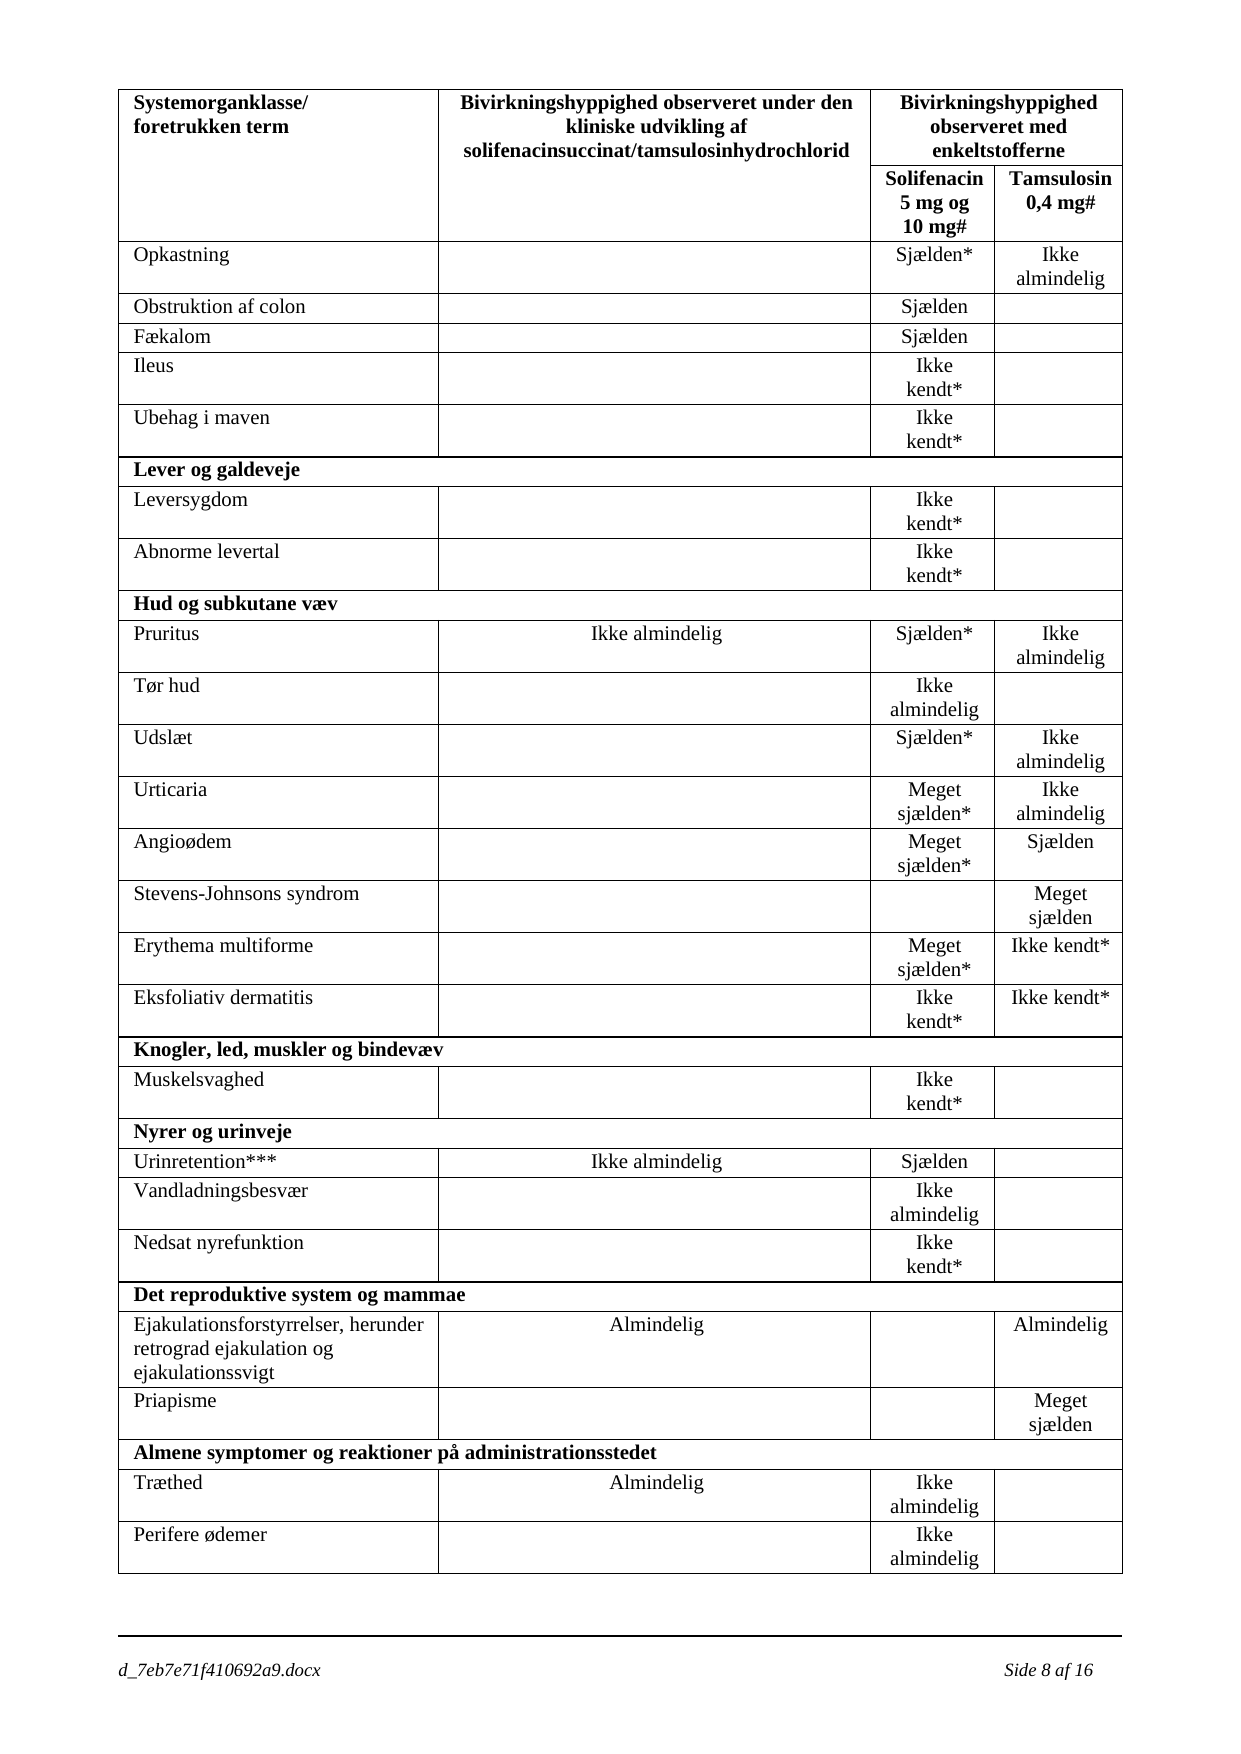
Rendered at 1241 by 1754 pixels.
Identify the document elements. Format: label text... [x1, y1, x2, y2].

table_cell [439, 487, 870, 538]
table_cell [439, 1522, 870, 1573]
table_cell Ikke almindelig [871, 1470, 994, 1521]
table_cell Ejakulationsforstyrrelser, herunder retrograd ejakulation og ejakulationssvigt [119, 1312, 438, 1387]
table_cell [439, 777, 870, 828]
table_cell Solifenacin 5 mg og 10 mg# [871, 166, 994, 241]
table_cell Sjælden* [871, 725, 994, 776]
table_cell Lever og galdeveje [119, 458, 1122, 486]
table_cell Vandladningsbesvær [119, 1178, 438, 1229]
table_cell Sjælden [995, 829, 1122, 880]
table_cell [439, 725, 870, 776]
table_cell [995, 294, 1122, 323]
table_cell [995, 1178, 1122, 1229]
table_cell Ikke almindelig [871, 673, 994, 724]
table_cell [439, 242, 870, 293]
table_cell Knogler, led, muskler og bindevæv [119, 1038, 1122, 1066]
table_cell Meget sjælden* [871, 777, 994, 828]
table_cell [995, 1470, 1122, 1521]
table_cell Tør hud [119, 673, 438, 724]
table_cell [439, 1230, 870, 1281]
table_cell [871, 1312, 994, 1387]
table_cell Ikke kendt* [871, 539, 994, 590]
table_cell Sjælden [871, 1149, 994, 1177]
table_cell [439, 1067, 870, 1118]
table_cell [439, 324, 870, 352]
table_header Bivirkningshyppighed observeret under den kliniske udvikling af solifenacinsuccinat/tamsulosinhydrochlorid [439, 90, 870, 241]
table_cell Fækalom [119, 324, 438, 352]
table_cell Almindelig [439, 1312, 870, 1387]
table_cell Ikke kendt* [995, 933, 1122, 984]
table_cell [995, 673, 1122, 724]
table_cell [439, 933, 870, 984]
table_cell [871, 1388, 994, 1439]
table_cell Tamsulosin 0,4 mg# [995, 166, 1122, 241]
table_cell [439, 294, 870, 323]
table_cell Perifere ødemer [119, 1522, 438, 1573]
table_cell [995, 539, 1122, 590]
table_cell Angioødem [119, 829, 438, 880]
table_cell [439, 353, 870, 404]
table_cell Eksfoliativ dermatitis [119, 985, 438, 1036]
table_cell [439, 673, 870, 724]
table_cell Ikke almindelig [871, 1178, 994, 1229]
table_cell Ikke kendt* [871, 405, 994, 456]
table_cell Nedsat nyrefunktion [119, 1230, 438, 1281]
table_cell Almindelig [995, 1312, 1122, 1387]
table_cell [439, 829, 870, 880]
table_cell Ikke almindelig [995, 242, 1122, 293]
table_cell Meget sjælden [995, 1388, 1122, 1439]
table_cell Ikke almindelig [995, 621, 1122, 672]
table_cell [871, 881, 994, 932]
table_cell Ikke almindelig [439, 1149, 870, 1177]
table_cell Sjælden [871, 324, 994, 352]
table_cell Almindelig [439, 1470, 870, 1521]
table_cell Ikke kendt* [871, 1230, 994, 1281]
table_cell [439, 985, 870, 1036]
table_cell Muskelsvaghed [119, 1067, 438, 1118]
table_cell Sjælden* [871, 242, 994, 293]
table_cell Ikke almindelig [995, 777, 1122, 828]
table_cell Ikke kendt* [871, 1067, 994, 1118]
table_cell [439, 405, 870, 456]
table_cell [995, 487, 1122, 538]
table_cell Ikke almindelig [871, 1522, 994, 1573]
table_cell Sjælden [871, 294, 994, 323]
table_cell Ikke kendt* [871, 985, 994, 1036]
table_cell [995, 1230, 1122, 1281]
table_cell Ikke almindelig [995, 725, 1122, 776]
table_cell [995, 1149, 1122, 1177]
table_cell Leversygdom [119, 487, 438, 538]
table_cell Ileus [119, 353, 438, 404]
table_cell Opkastning [119, 242, 438, 293]
table_cell Hud og subkutane væv [119, 591, 1122, 620]
table_cell Abnorme levertal [119, 539, 438, 590]
table_cell [995, 405, 1122, 456]
table_cell Priapisme [119, 1388, 438, 1439]
table_cell Nyrer og urinveje [119, 1119, 1122, 1148]
table_header Bivirkningshyppighed observeret med enkeltstofferne [871, 90, 1122, 165]
table_cell Ikke kendt* [995, 985, 1122, 1036]
table_cell Ikke kendt* [871, 353, 994, 404]
table_cell Stevens-Johnsons syndrom [119, 881, 438, 932]
table_cell [995, 353, 1122, 404]
table_cell Ikke kendt* [871, 487, 994, 538]
table_cell [439, 1388, 870, 1439]
table_cell Træthed [119, 1470, 438, 1521]
table_cell Urticaria [119, 777, 438, 828]
table_cell Almene symptomer og reaktioner på administrationsstedet [119, 1440, 1122, 1469]
table_cell Sjælden* [871, 621, 994, 672]
table_cell Meget sjælden* [871, 933, 994, 984]
table_header Systemorganklasse/ foretrukken term [119, 90, 438, 241]
table_cell [439, 539, 870, 590]
table_cell [995, 1522, 1122, 1573]
table_cell Urinretention*** [119, 1149, 438, 1177]
table_cell [439, 1178, 870, 1229]
table_cell Erythema multiforme [119, 933, 438, 984]
table_cell Meget sjælden [995, 881, 1122, 932]
table_cell [995, 1067, 1122, 1118]
table_cell Udslæt [119, 725, 438, 776]
table_cell Meget sjælden* [871, 829, 994, 880]
table_cell Det reproduktive system og mammae [119, 1283, 1122, 1311]
table_cell [439, 881, 870, 932]
table_cell Pruritus [119, 621, 438, 672]
table_cell Obstruktion af colon [119, 294, 438, 323]
table_cell Ubehag i maven [119, 405, 438, 456]
table_cell Ikke almindelig [439, 621, 870, 672]
table_cell [995, 324, 1122, 352]
